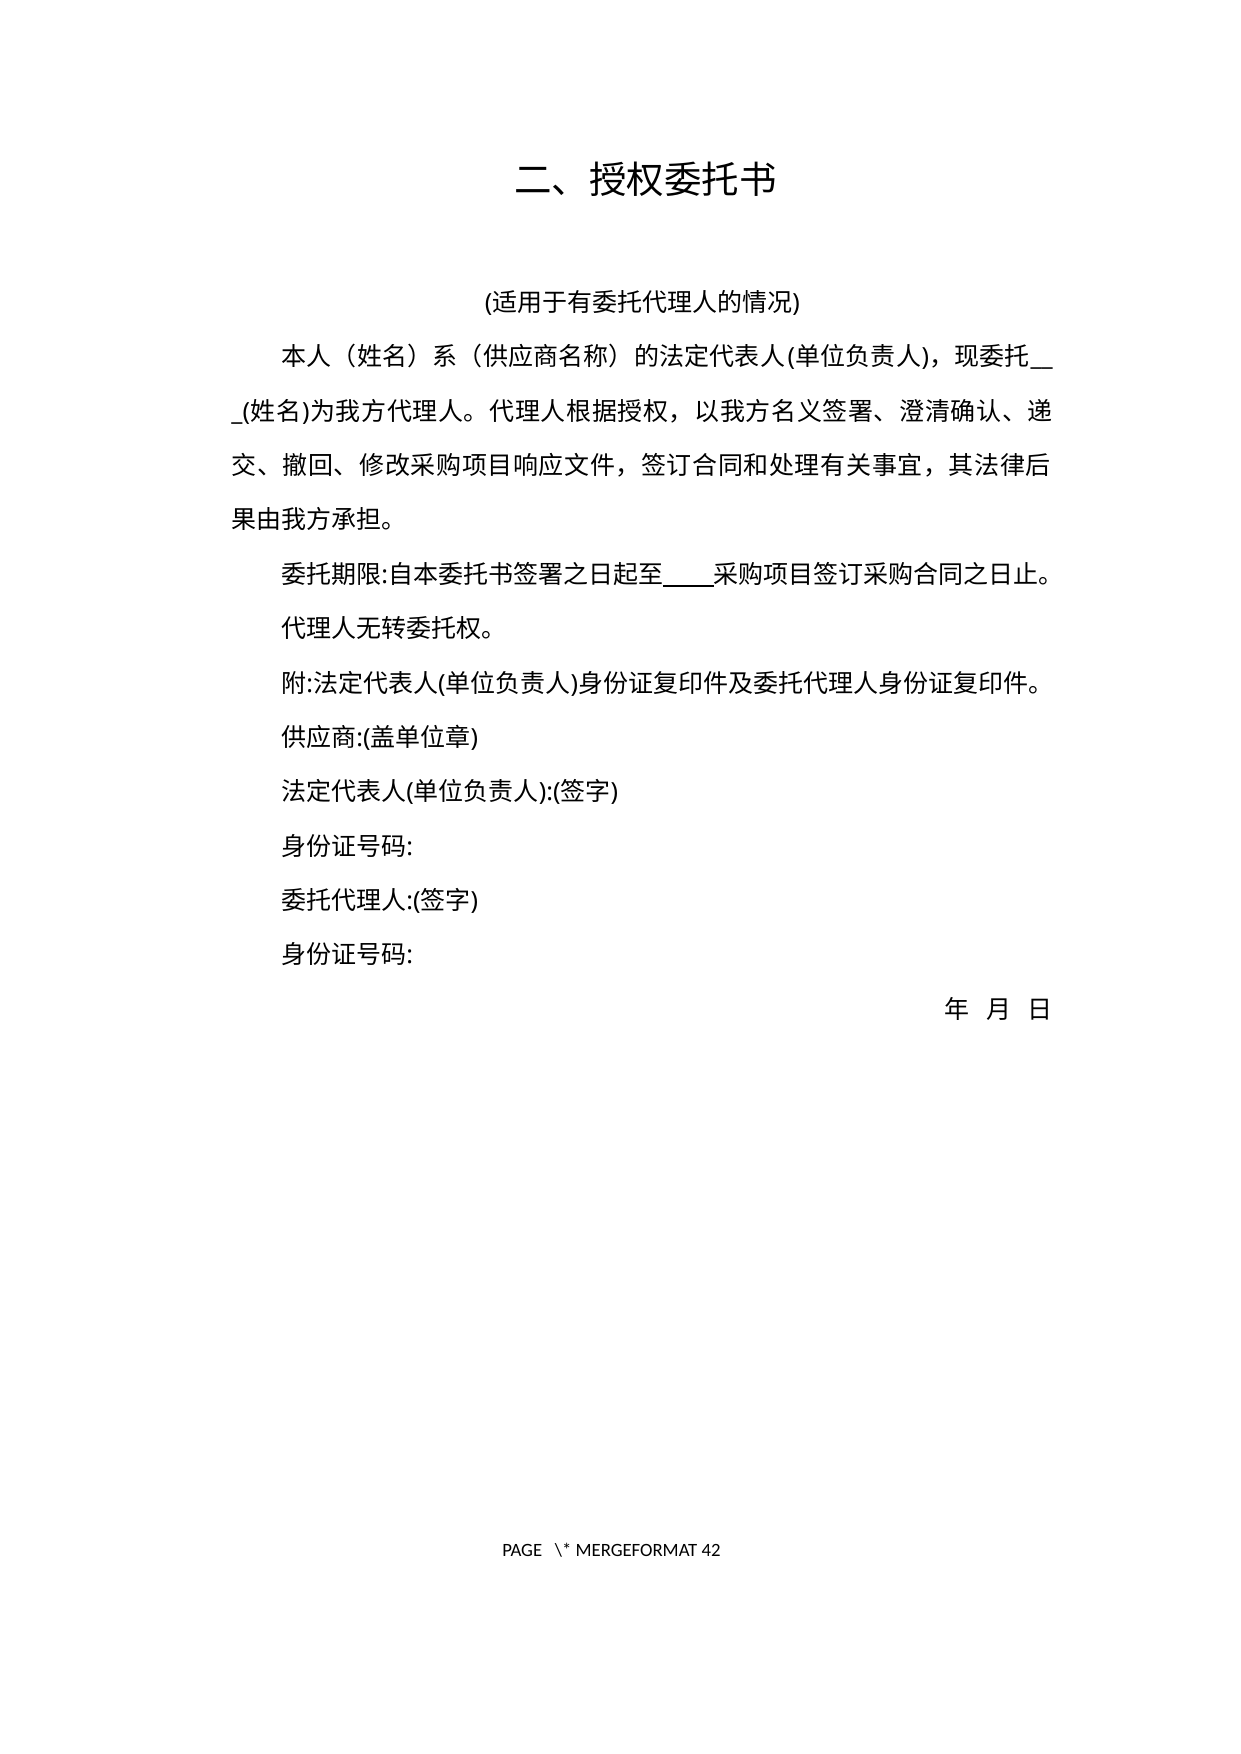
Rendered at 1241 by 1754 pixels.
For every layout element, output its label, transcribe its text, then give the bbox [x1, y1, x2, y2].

text 本人（姓名）系（供应商名称）的法定代表人(单位负责人)，现委托___(姓名)为我方代理人。代理人根据授权，以我方名义签署、澄清确认、递交、撤回、修改采购项目响应文件，签订合同和处理有关事宜，其法律后果由我方承担。 [231, 337, 1053, 536]
text 年 月 日 [231, 989, 1053, 1026]
text 法定代表人(单位负责人):(签字) [231, 772, 1053, 808]
text 身份证号码: [231, 935, 1053, 971]
text 委托期限:自本委托书签署之日起至 采购项目签订采购合同之日止。 [231, 554, 1053, 591]
text 供应商:(盖单位章) [231, 717, 1053, 754]
text 委托代理人:(签字) [231, 881, 1053, 917]
text 附:法定代表人(单位负责人)身份证复印件及委托代理人身份证复印件。 [231, 663, 1053, 699]
text 年 月 日二、授权委托书 [187, 150, 1053, 204]
text (适用于有委托代理人的情况) [231, 282, 1053, 319]
text 身份证号码: [231, 826, 1053, 862]
text 代理人无转委托权。 [231, 609, 1053, 645]
